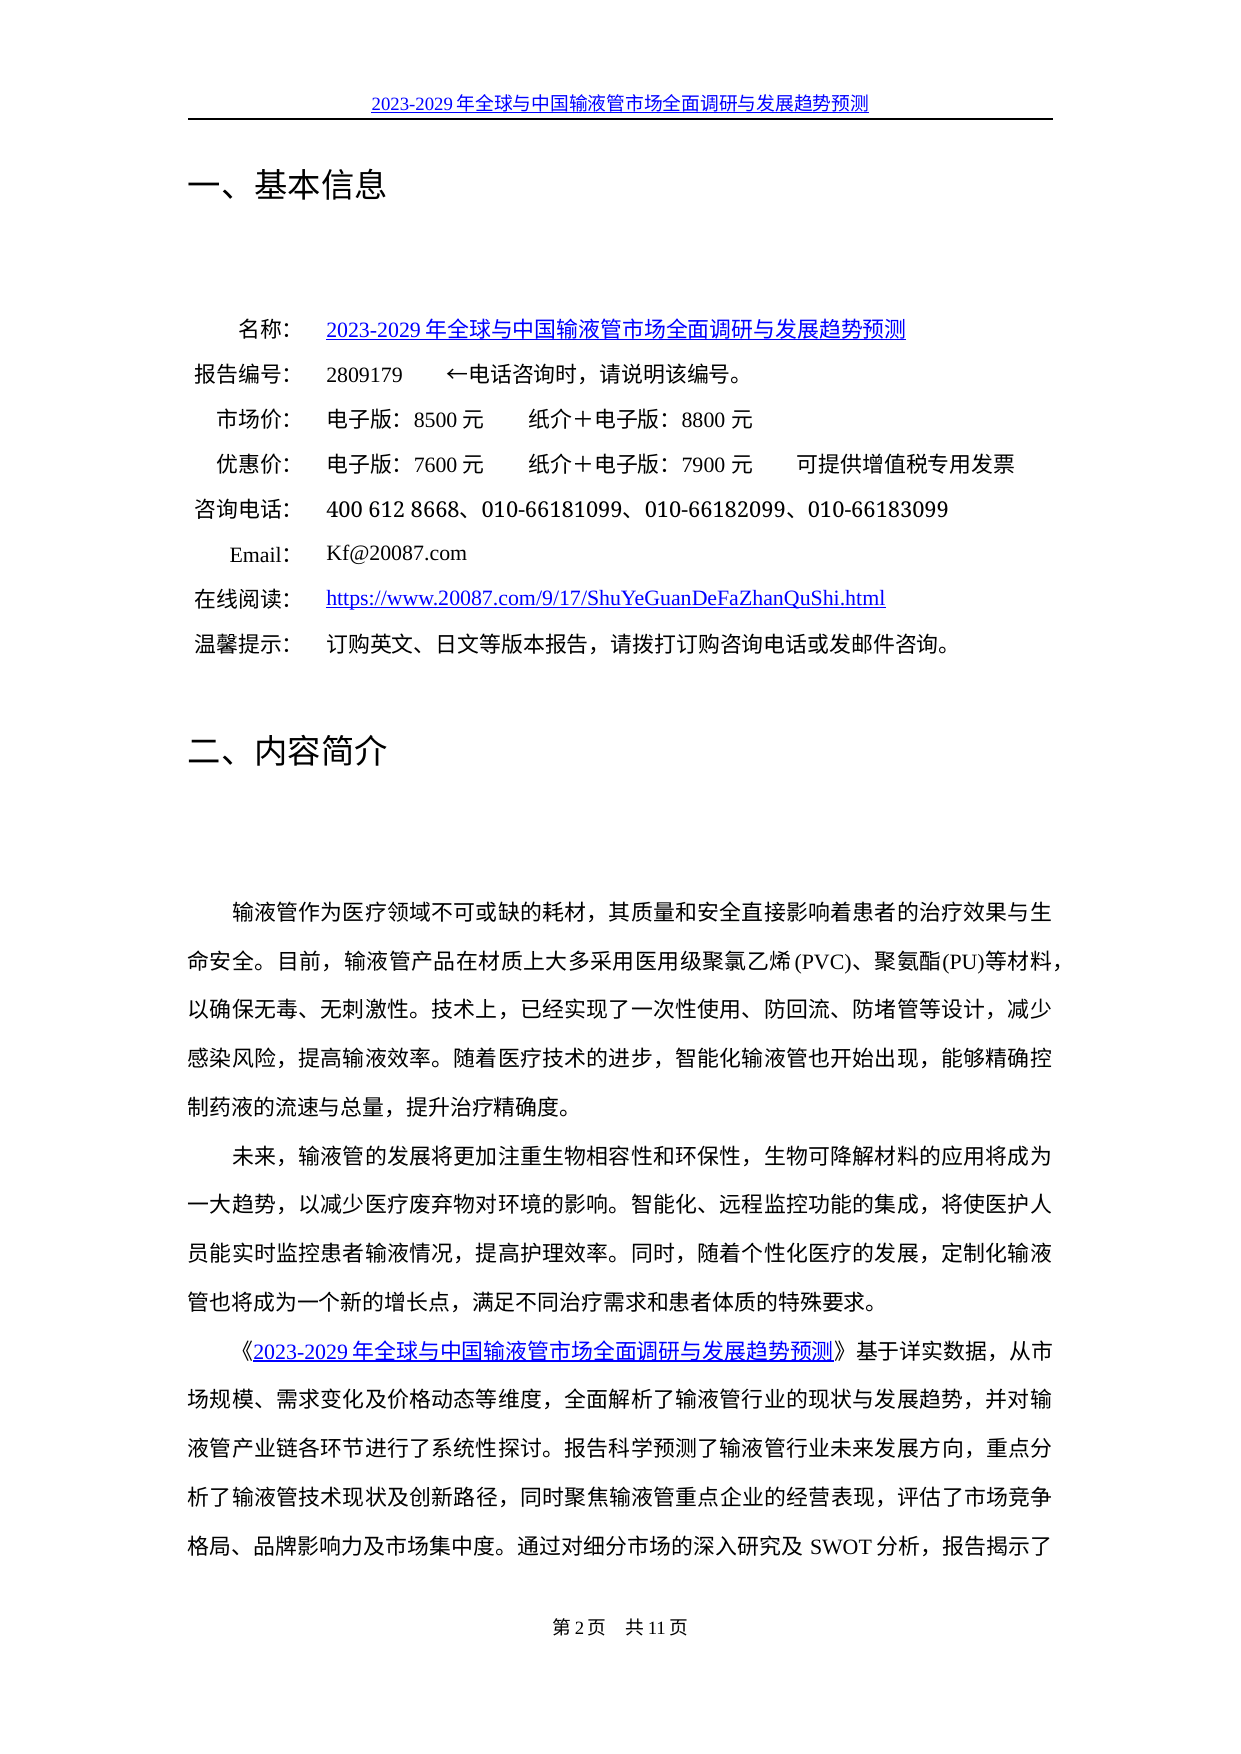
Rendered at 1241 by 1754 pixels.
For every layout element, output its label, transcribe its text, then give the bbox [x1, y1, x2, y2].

table_cell 报告编号： [167, 357, 315, 402]
table_cell [315, 582, 1073, 627]
table_cell Email： [167, 537, 315, 582]
title 二、内容简介 [187, 717, 1053, 782]
table_cell 400 612 8668、010-66181099、010-66182099、010-66183099 [315, 492, 1073, 537]
table_cell 电子版：7600 元 纸介＋电子版：7900 元 可提供增值税专用发票 [315, 447, 1073, 492]
table_cell Kf@20087.com [315, 537, 1073, 582]
table_cell 市场价： [167, 402, 315, 447]
title 一、基本信息 [187, 150, 1053, 215]
table_cell 咨询电话： [167, 492, 315, 537]
table_cell 温馨提示： [167, 627, 315, 672]
table_cell 优惠价： [167, 447, 315, 492]
table_cell 在线阅读： [167, 582, 315, 627]
table_cell 订购英文、日文等版本报告，请拨打订购咨询电话或发邮件咨询。 [315, 627, 1073, 672]
table_cell 电子版：8500 元 纸介＋电子版：8800 元 [315, 402, 1073, 447]
table_header 名称： [167, 312, 315, 357]
table_cell 2809179 ←电话咨询时，请说明该编号。 [315, 357, 1073, 402]
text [187, 894, 1053, 1561]
table_header 2023-2029年全球与中国输液管市场全面调研与发展趋势预测 [315, 312, 1073, 357]
